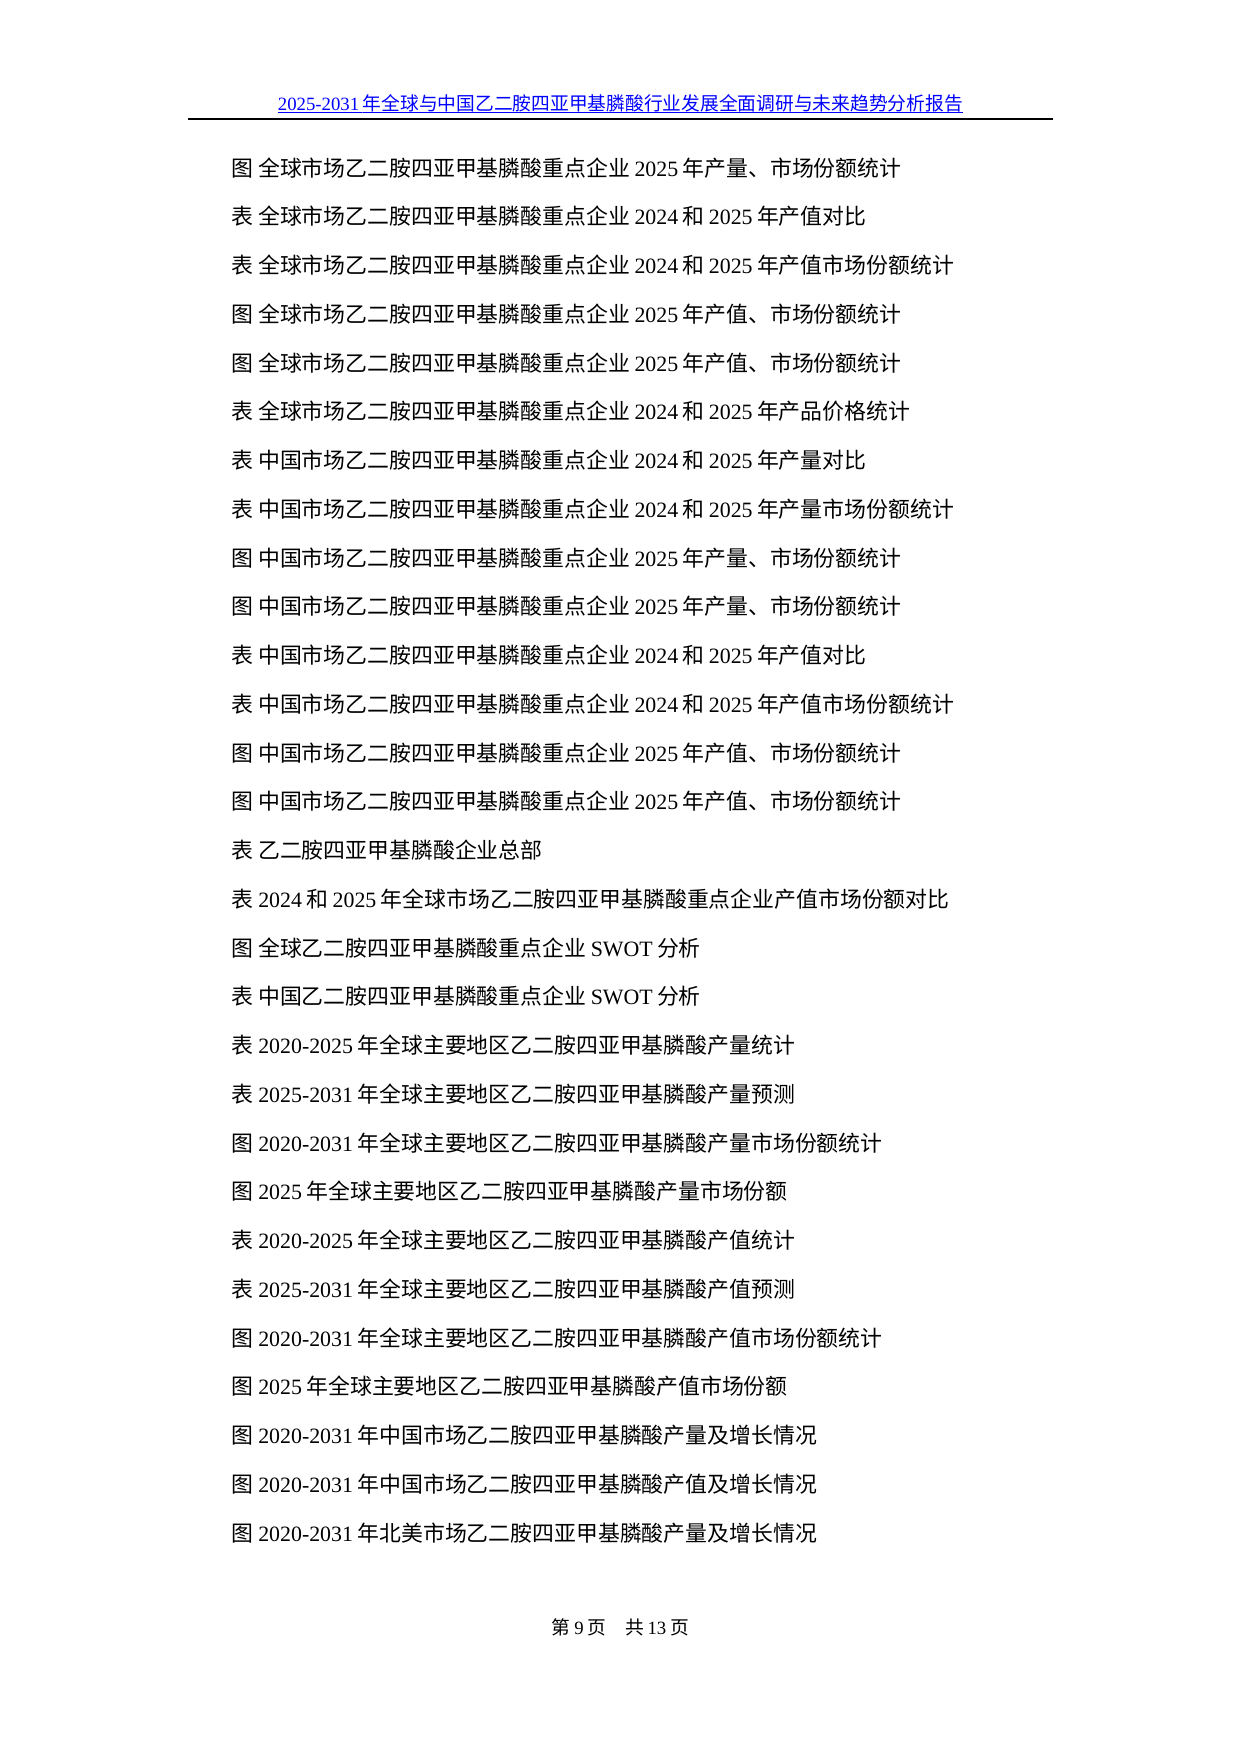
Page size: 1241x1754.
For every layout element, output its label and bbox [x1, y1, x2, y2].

text [187, 150, 1053, 1548]
